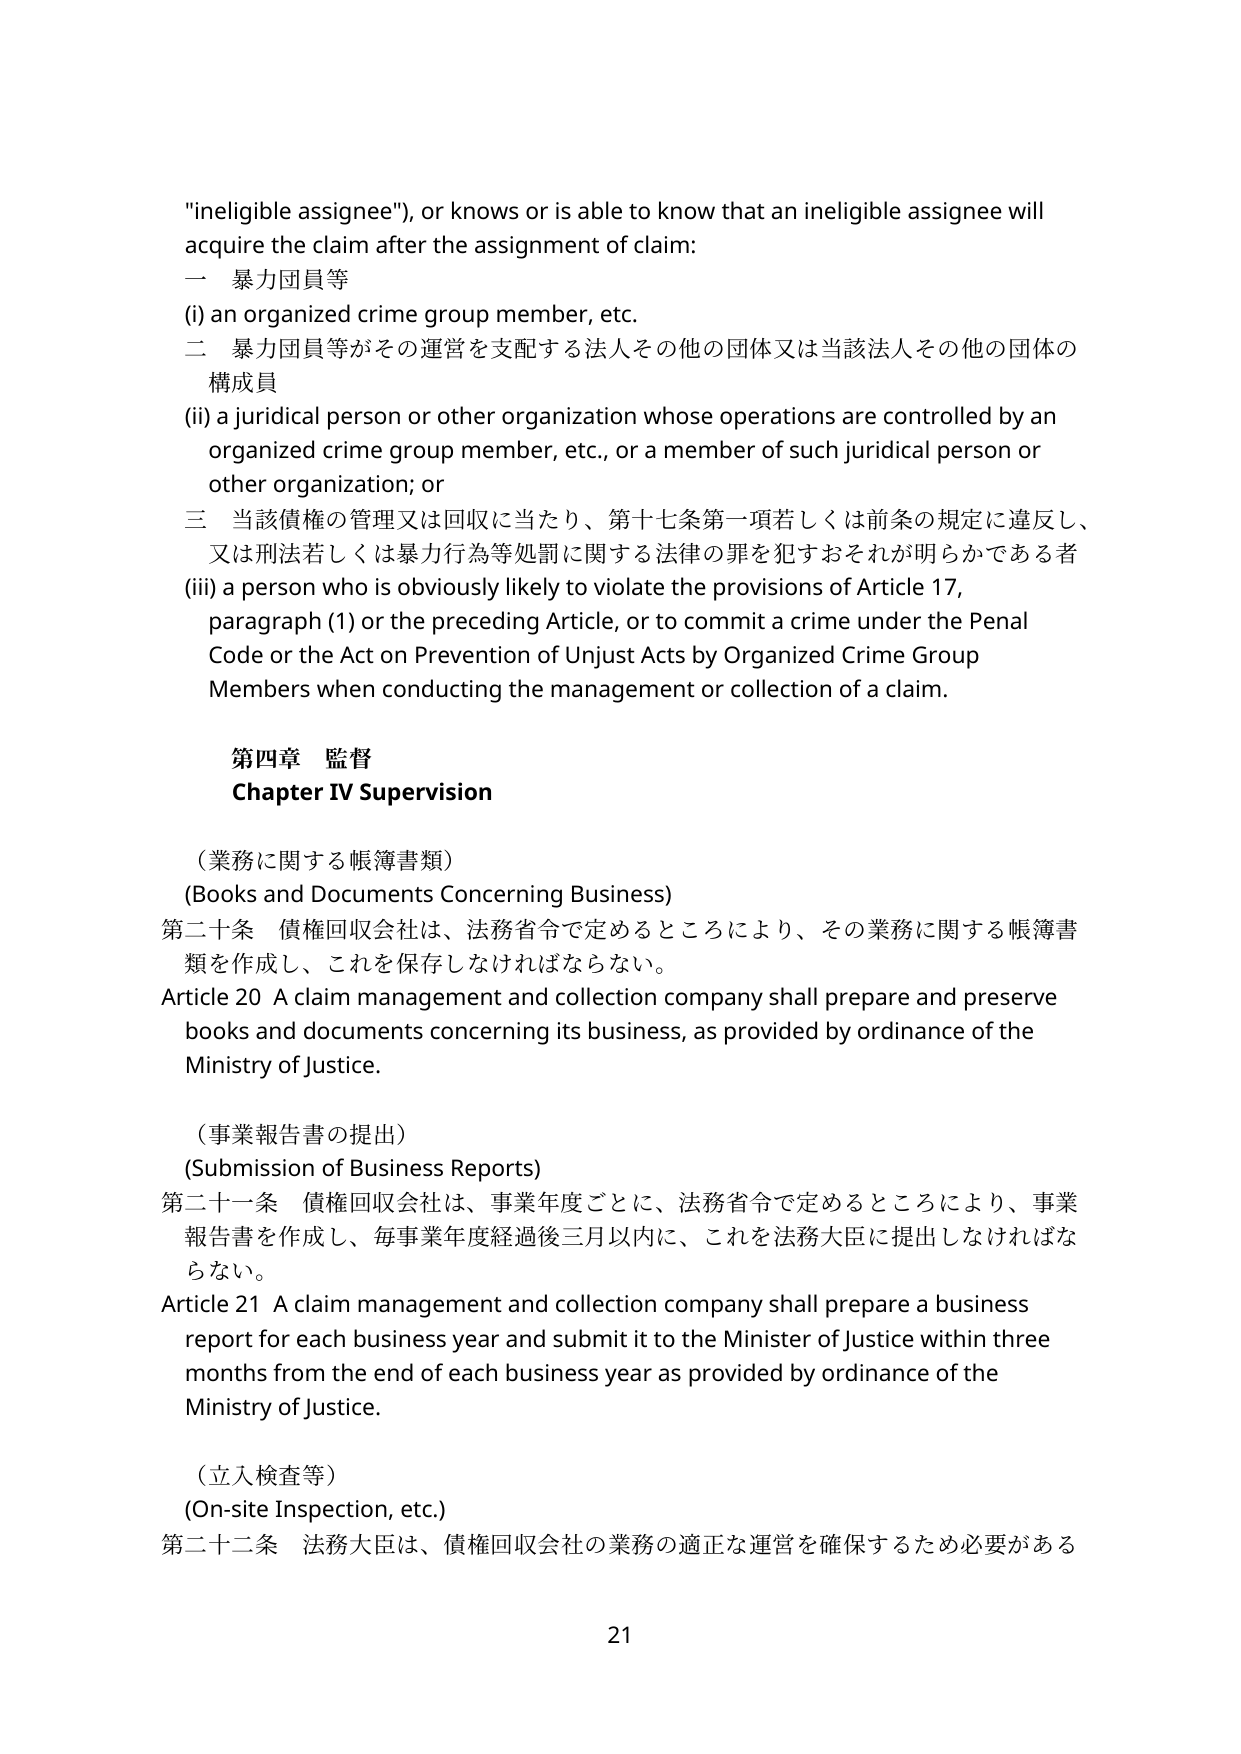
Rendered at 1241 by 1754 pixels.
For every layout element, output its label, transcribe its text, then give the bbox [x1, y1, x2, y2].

text 第二十一条 債権回収会社は、事業年度ごとに、法務省令で定めるところにより、事業報告書を作成し、毎事業年度経過後三月以内に、これを法務大臣に提出しなければならない。 [161, 1184, 1079, 1287]
text (Books and Documents Concerning Business) [184, 877, 1079, 911]
text Article 20 A claim management and collection company shall prepare and preserve books and documents concerning its business, as provided by ordinance of the Ministry of Justice. [161, 979, 1079, 1082]
text （立入検査等） [184, 1458, 1079, 1492]
text 第四章 監督 [230, 740, 1079, 774]
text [161, 1526, 1079, 1560]
text (Submission of Business Reports) [184, 1150, 1079, 1184]
text (iii) a person who is obviously likely to violate the provisions of Article 17, paragraph (1) or the preceding Article, or to commit a crime under the Penal Code or the Act on Prevention of Unjust Acts by Organized Crime Group Members when conducting the management or collection of a claim. [184, 569, 1079, 706]
text （事業報告書の提出） [184, 1116, 1079, 1150]
text （業務に関する帳簿書類） [184, 843, 1079, 877]
text 三 当該債権の管理又は回収に当たり、第十七条第一項若しくは前条の規定に違反し、又は刑法若しくは暴力行為等処罰に関する法律の罪を犯すおそれが明らかである者 [184, 501, 1079, 569]
text 一 暴力団員等 [184, 262, 1079, 296]
text 二 暴力団員等がその運営を支配する法人その他の団体又は当該法人その他の団体の構成員 [184, 330, 1079, 399]
text (ii) a juridical person or other organization whose operations are controlled by an organized crime group member, etc., or a member of such juridical person or other organization; or [184, 399, 1079, 501]
text (i) an organized crime group member, etc. [184, 296, 1079, 330]
text (On-site Inspection, etc.) [184, 1492, 1079, 1526]
text Chapter IV Supervision [230, 774, 1079, 809]
text Article 21 A claim management and collection company shall prepare a business report for each business year and submit it to the Minister of Justice within three months from the end of each business year as provided by ordinance of the Ministry of Justice. [161, 1287, 1079, 1424]
text 第二十条 債権回収会社は、法務省令で定めるところにより、その業務に関する帳簿書類を作成し、これを保存しなければならない。 [161, 911, 1079, 979]
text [161, 194, 1079, 262]
